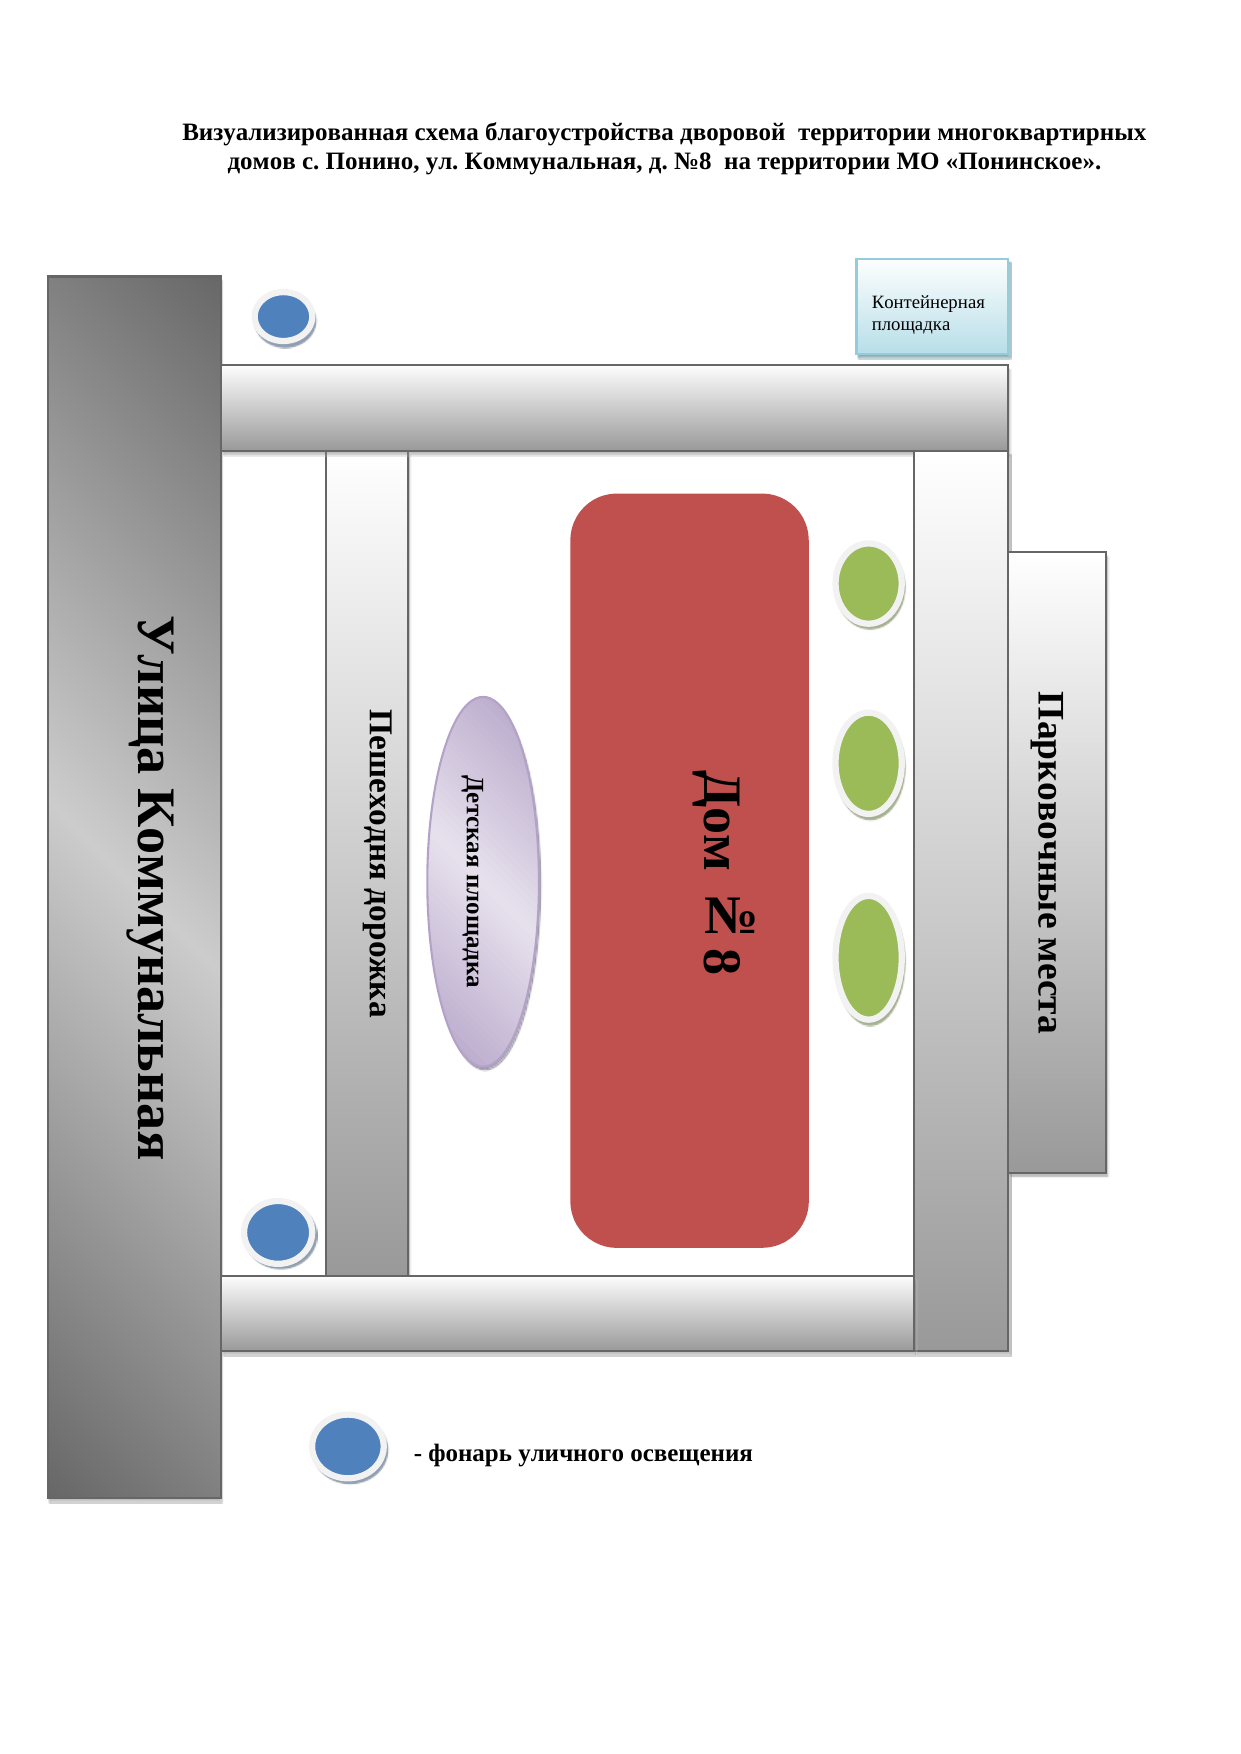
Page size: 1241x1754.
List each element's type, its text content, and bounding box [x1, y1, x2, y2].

text Визуализированная схема благоустройства дворовой территории многоквартирных домов с. Понино, ул. Коммунальная, д. №8 на территории МО «Понинское». [177, 117, 1152, 175]
text - фонарь уличного освещения [413, 1438, 1152, 1467]
